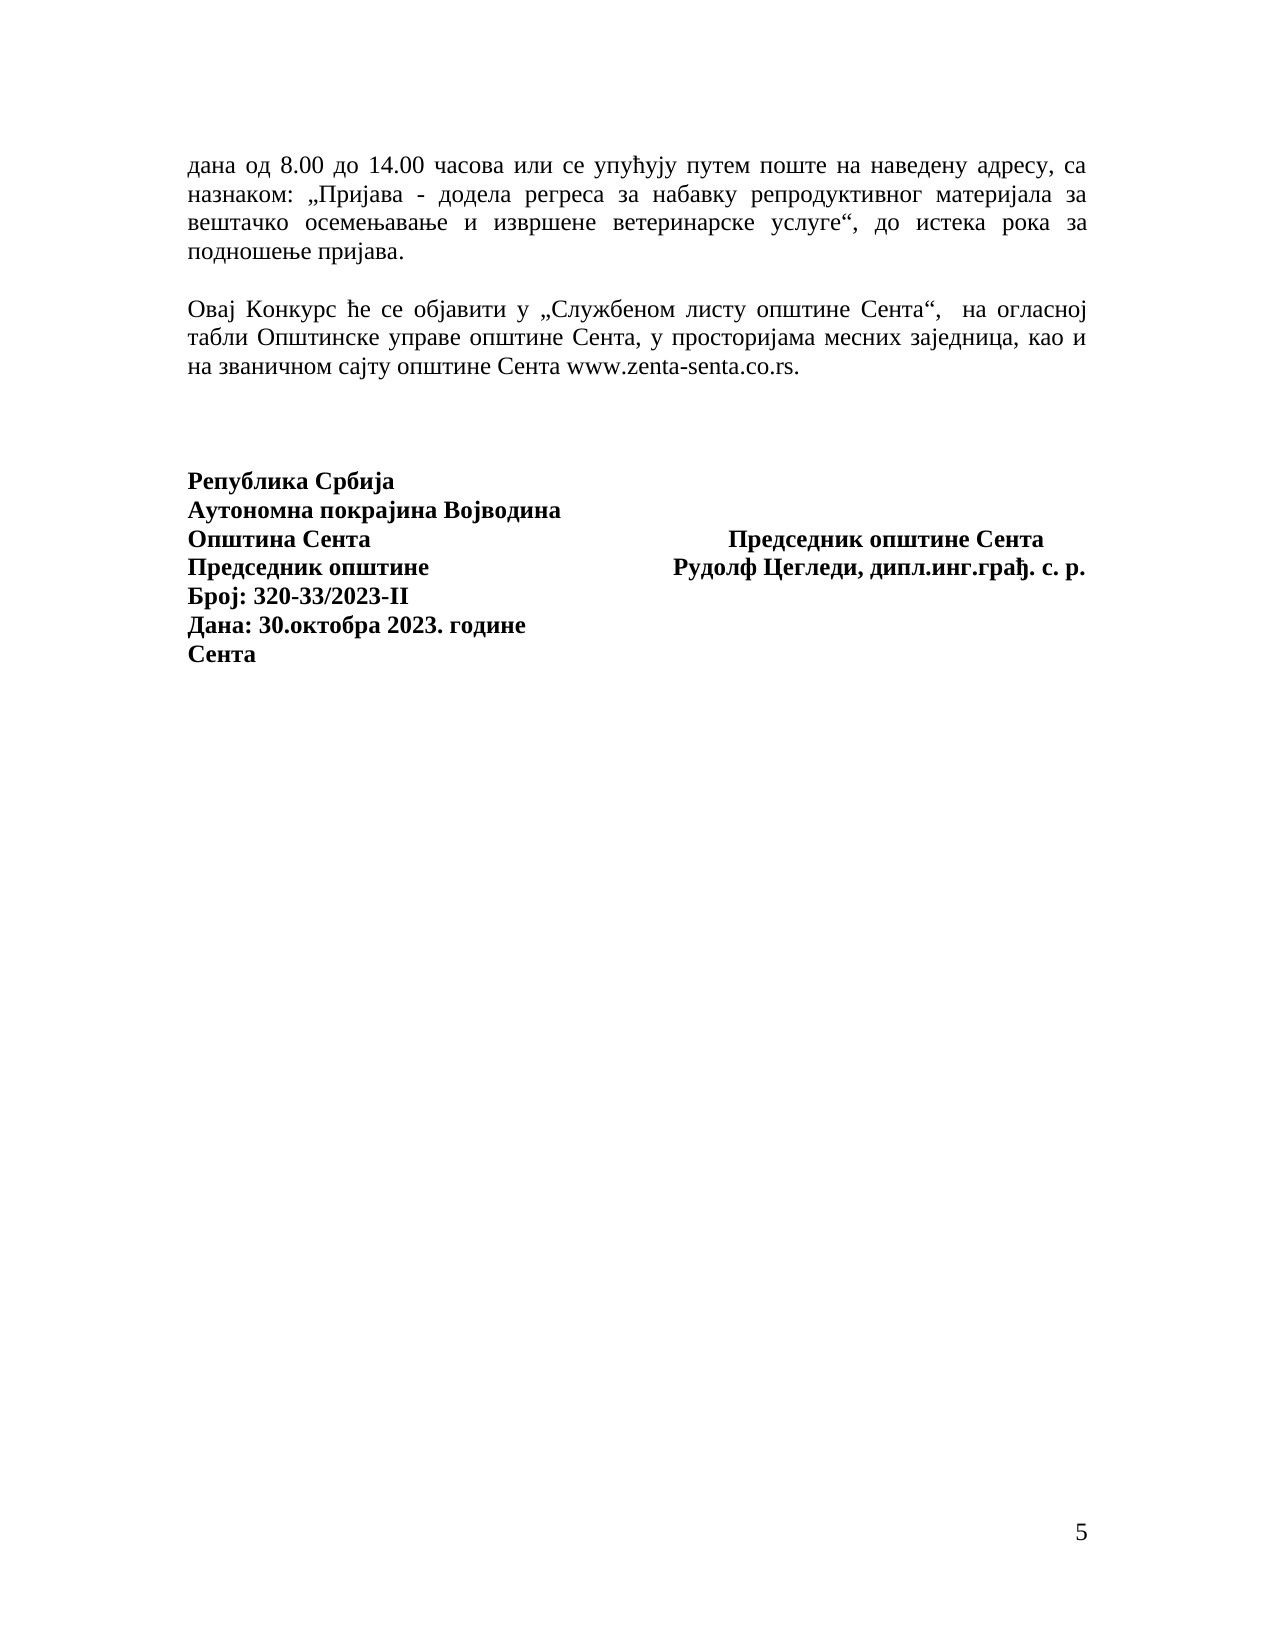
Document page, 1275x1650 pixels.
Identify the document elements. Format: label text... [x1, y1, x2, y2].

text Председник општине Рудолф Цегледи, дипл.инг.грађ. с. р. [187, 552, 1087, 581]
text Аутономна покрајина Војводина [187, 495, 1087, 524]
text Општина Сента Председник општине Сента [187, 524, 1087, 552]
text Број: 320-33/2023-II [187, 581, 1087, 610]
text Сента [187, 639, 1087, 667]
text Република Србија [187, 466, 1087, 495]
text Овај Конкурс ће се објавити у „Службеном листу општине Сента“, на огласној табли Општинске управе општине Сента, у просторијама месних заједница, као и на званичном сајту општине Сента www.zenta-senta.co.rs. [187, 294, 1087, 380]
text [187, 150, 1087, 265]
text Дана: 30.октобра 2023. године [187, 610, 1087, 639]
